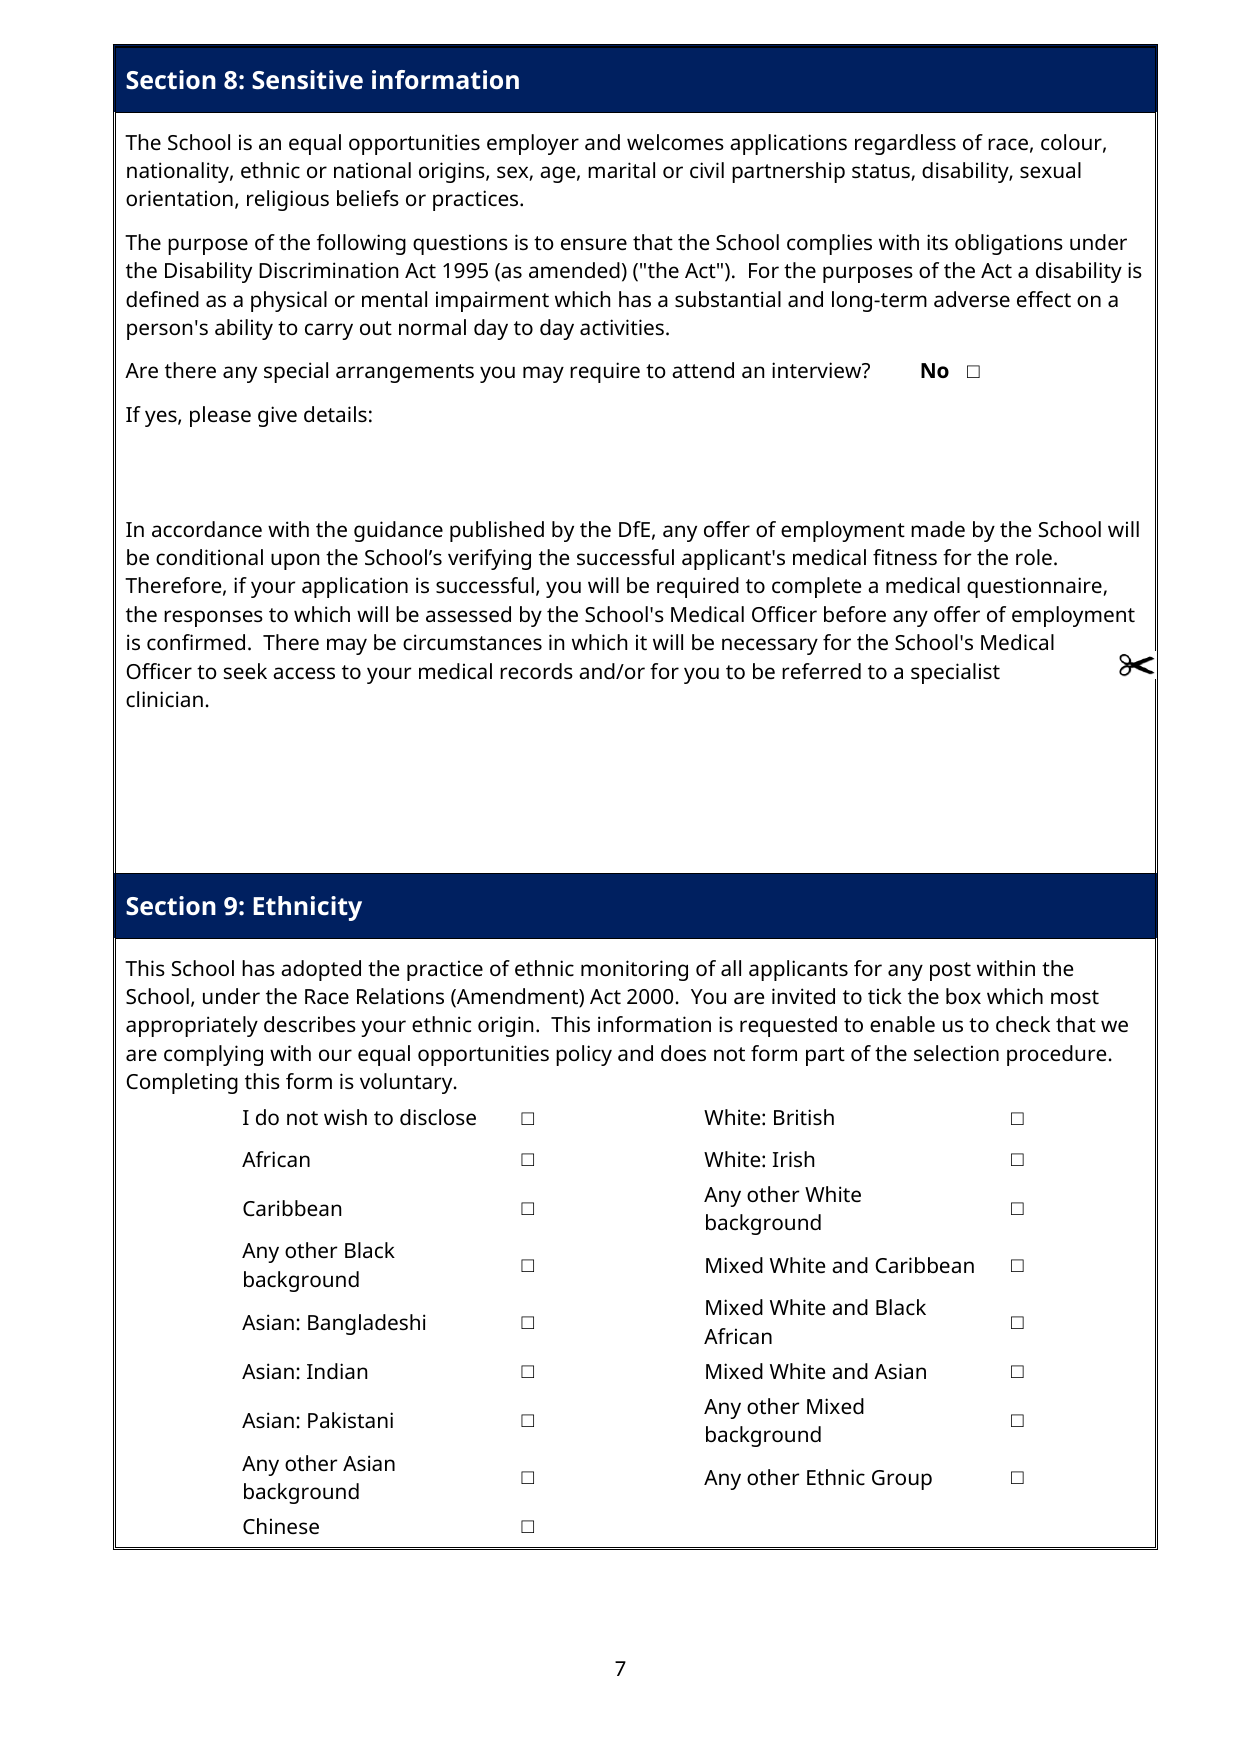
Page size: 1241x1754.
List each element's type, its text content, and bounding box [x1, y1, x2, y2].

table_cell The School is an equal opportunities employer and welcomes applications regardless of race, colour, nationality, ethnic or national origins, sex, age, marital or civil partnership status, disability, sexual orientation, religious beliefs or practices. The purpose of the following questions is to ensure that the School complies with its obligations under the Disability Discrimination Act 1995 (as amended) ("the Act"). For the purposes of the Act a disability is defined as a physical or mental impairment which has a substantial and long-term adverse effect on a person's ability to carry out normal day to day activities. Are there any special arrangements you may require to attend an interview? No □ If yes, please give details: In accordance with the guidance published by the DfE, any offer of employment made by the School will be conditional upon the School’s verifying the successful applicant's medical fitness for the role. Therefore, if your application is successful, you will be required to complete a medical questionnaire, the responses to which will be assessed by the School's Medical Officer before any offer of employment is confirmed. There may be circumstances in which it will be necessary for the School's Medical Officer to seek access to your medical records and/or for you to be referred to a specialist clinician. [116, 113, 1155, 872]
table_cell Section 9: Ethnicity [116, 874, 1155, 938]
picture [1115, 651, 1157, 679]
table_cell This School has adopted the practice of ethnic monitoring of all applicants for any post within the School, under the Race Relations (Amendment) Act 2000. You are invited to tick the box which most appropriately describes your ethnic origin. This information is requested to enable us to check that we are complying with our equal opportunities policy and does not form part of the selection procedure. Completing this form is voluntary. [116, 939, 1155, 1547]
table_header Section 8: Sensitive information [116, 48, 1155, 112]
